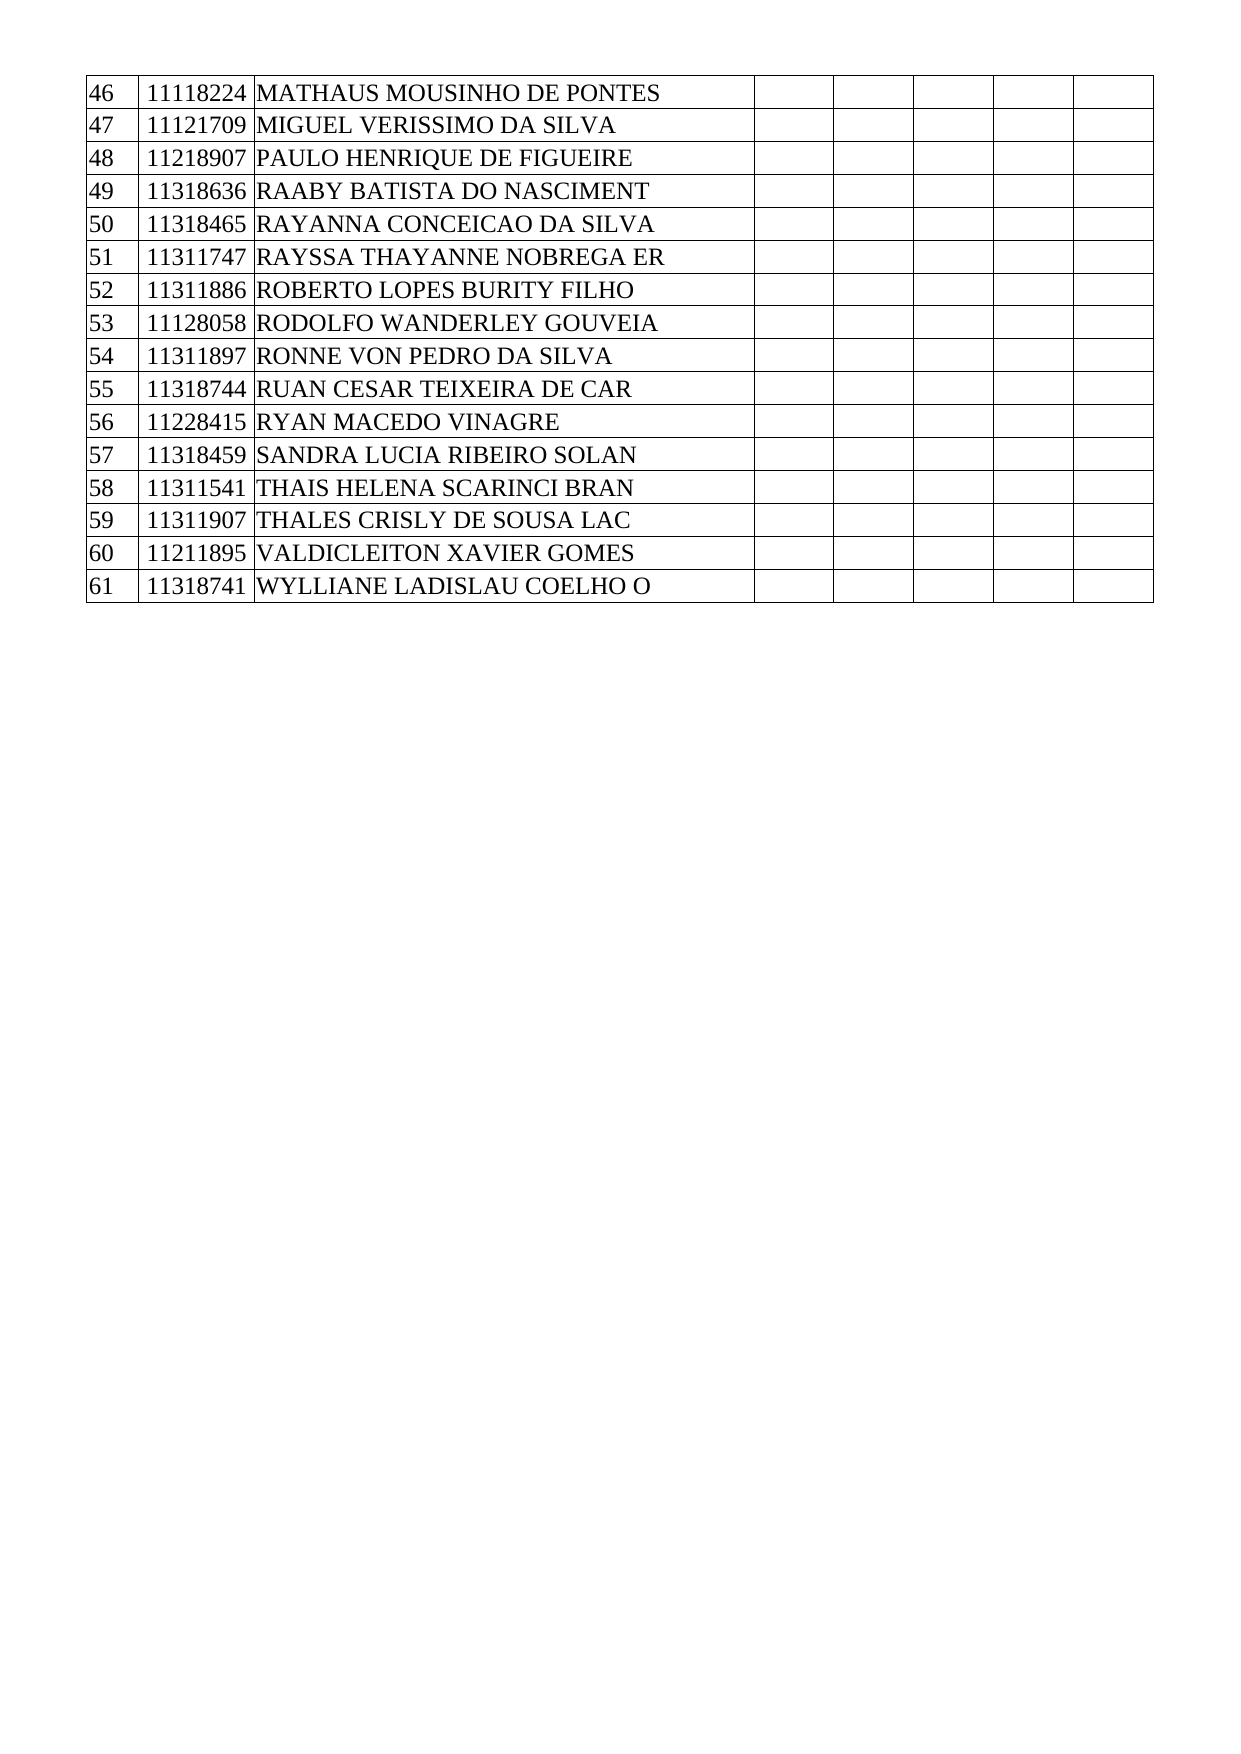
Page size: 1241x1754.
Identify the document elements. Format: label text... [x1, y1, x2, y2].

table_cell 53 [87, 306, 138, 338]
table_cell [994, 76, 1073, 108]
table_cell RUAN CESAR TEIXEIRA DE CAR [255, 372, 754, 404]
table_cell [914, 175, 993, 207]
table_cell [1074, 306, 1153, 338]
table_cell [1074, 471, 1153, 503]
table_cell 58 [87, 471, 138, 503]
table_cell [994, 306, 1073, 338]
table_cell [914, 339, 993, 371]
table_cell 48 [87, 142, 138, 174]
table_cell 46 [87, 76, 138, 108]
table_cell [994, 175, 1073, 207]
table_cell 11311907 [139, 504, 254, 536]
table_cell [834, 241, 913, 272]
table_cell [755, 471, 833, 503]
table_cell 11311897 [139, 339, 254, 371]
table_cell 11121709 [139, 109, 254, 141]
table_cell 57 [87, 438, 138, 470]
table_cell WYLLIANE LADISLAU COELHO O [255, 570, 754, 602]
table_cell 11311747 [139, 241, 254, 272]
table_cell RAYSSA THAYANNE NOBREGA ER [255, 241, 754, 272]
table_cell [755, 339, 833, 371]
table_cell [914, 274, 993, 305]
table_cell [914, 142, 993, 174]
table_cell [755, 76, 833, 108]
table_cell 11311541 [139, 471, 254, 503]
table_cell [994, 570, 1073, 602]
table_cell 55 [87, 372, 138, 404]
table_cell ROBERTO LOPES BURITY FILHO [255, 274, 754, 305]
table_cell [914, 471, 993, 503]
table_cell [755, 570, 833, 602]
table_cell [834, 208, 913, 239]
table_cell 50 [87, 208, 138, 239]
table_cell [914, 372, 993, 404]
table_cell [755, 537, 833, 569]
table_cell [914, 241, 993, 272]
table_cell 11318636 [139, 175, 254, 207]
table_cell 11118224 [139, 76, 254, 108]
table_cell VALDICLEITON XAVIER GOMES [255, 537, 754, 569]
table_cell [914, 76, 993, 108]
table_cell SANDRA LUCIA RIBEIRO SOLAN [255, 438, 754, 470]
table_cell RODOLFO WANDERLEY GOUVEIA [255, 306, 754, 338]
table_cell [834, 537, 913, 569]
table_cell [834, 372, 913, 404]
table_cell 51 [87, 241, 138, 272]
table_cell [834, 142, 913, 174]
table_cell 11128058 [139, 306, 254, 338]
table_cell [994, 339, 1073, 371]
table_cell [1074, 76, 1153, 108]
table_cell 60 [87, 537, 138, 569]
table_cell [994, 537, 1073, 569]
table_cell [1074, 372, 1153, 404]
table_cell [755, 175, 833, 207]
table_cell 56 [87, 405, 138, 437]
table_cell [755, 504, 833, 536]
table_cell [834, 175, 913, 207]
table_cell [1074, 274, 1153, 305]
table_cell [994, 405, 1073, 437]
table_cell [1074, 142, 1153, 174]
table_cell THALES CRISLY DE SOUSA LAC [255, 504, 754, 536]
table_cell [1074, 570, 1153, 602]
table_cell [834, 274, 913, 305]
table_cell [914, 438, 993, 470]
table_cell [994, 372, 1073, 404]
table_cell THAIS HELENA SCARINCI BRAN [255, 471, 754, 503]
table_cell [914, 109, 993, 141]
table_cell [834, 306, 913, 338]
table_cell [994, 274, 1073, 305]
table_cell [1074, 504, 1153, 536]
table_cell [755, 274, 833, 305]
table_cell [755, 306, 833, 338]
table_cell [994, 438, 1073, 470]
table_cell [1074, 339, 1153, 371]
table_cell [914, 405, 993, 437]
table_cell 11318459 [139, 438, 254, 470]
table_cell 59 [87, 504, 138, 536]
table_cell RAYANNA CONCEICAO DA SILVA [255, 208, 754, 239]
table_cell 11211895 [139, 537, 254, 569]
table_cell [994, 142, 1073, 174]
table_cell [1074, 175, 1153, 207]
table_cell 11318744 [139, 372, 254, 404]
table_cell [834, 76, 913, 108]
table_cell [994, 504, 1073, 536]
table_cell [994, 471, 1073, 503]
table_cell [914, 504, 993, 536]
table_cell [914, 208, 993, 239]
table_cell [755, 142, 833, 174]
table_cell 61 [87, 570, 138, 602]
table_cell 11218907 [139, 142, 254, 174]
table_cell 54 [87, 339, 138, 371]
table_cell [834, 339, 913, 371]
table_cell [834, 438, 913, 470]
table_cell [914, 306, 993, 338]
table_cell [914, 537, 993, 569]
table_cell [755, 405, 833, 437]
table_cell [1074, 109, 1153, 141]
table_cell [1074, 241, 1153, 272]
table_cell [1074, 438, 1153, 470]
table_cell [834, 570, 913, 602]
table_cell RAABY BATISTA DO NASCIMENT [255, 175, 754, 207]
table_cell [755, 109, 833, 141]
table_cell [994, 208, 1073, 239]
table_cell PAULO HENRIQUE DE FIGUEIRE [255, 142, 754, 174]
table_cell [994, 109, 1073, 141]
table_cell [834, 109, 913, 141]
table_cell [755, 372, 833, 404]
table_cell [1074, 405, 1153, 437]
table_cell [914, 570, 993, 602]
table_cell 11318741 [139, 570, 254, 602]
table_cell MATHAUS MOUSINHO DE PONTES [255, 76, 754, 108]
table_cell [1074, 537, 1153, 569]
table_cell [834, 504, 913, 536]
table_cell [755, 438, 833, 470]
table_cell 47 [87, 109, 138, 141]
table_cell 49 [87, 175, 138, 207]
table_cell [1074, 208, 1153, 239]
table_cell [994, 241, 1073, 272]
table_cell RYAN MACEDO VINAGRE [255, 405, 754, 437]
table_cell [834, 471, 913, 503]
table_cell 52 [87, 274, 138, 305]
table_cell [755, 208, 833, 239]
table_cell MIGUEL VERISSIMO DA SILVA [255, 109, 754, 141]
table_cell [834, 405, 913, 437]
table_cell RONNE VON PEDRO DA SILVA [255, 339, 754, 371]
table_cell 11318465 [139, 208, 254, 239]
table_cell [755, 241, 833, 272]
table_cell 11228415 [139, 405, 254, 437]
table_cell 11311886 [139, 274, 254, 305]
